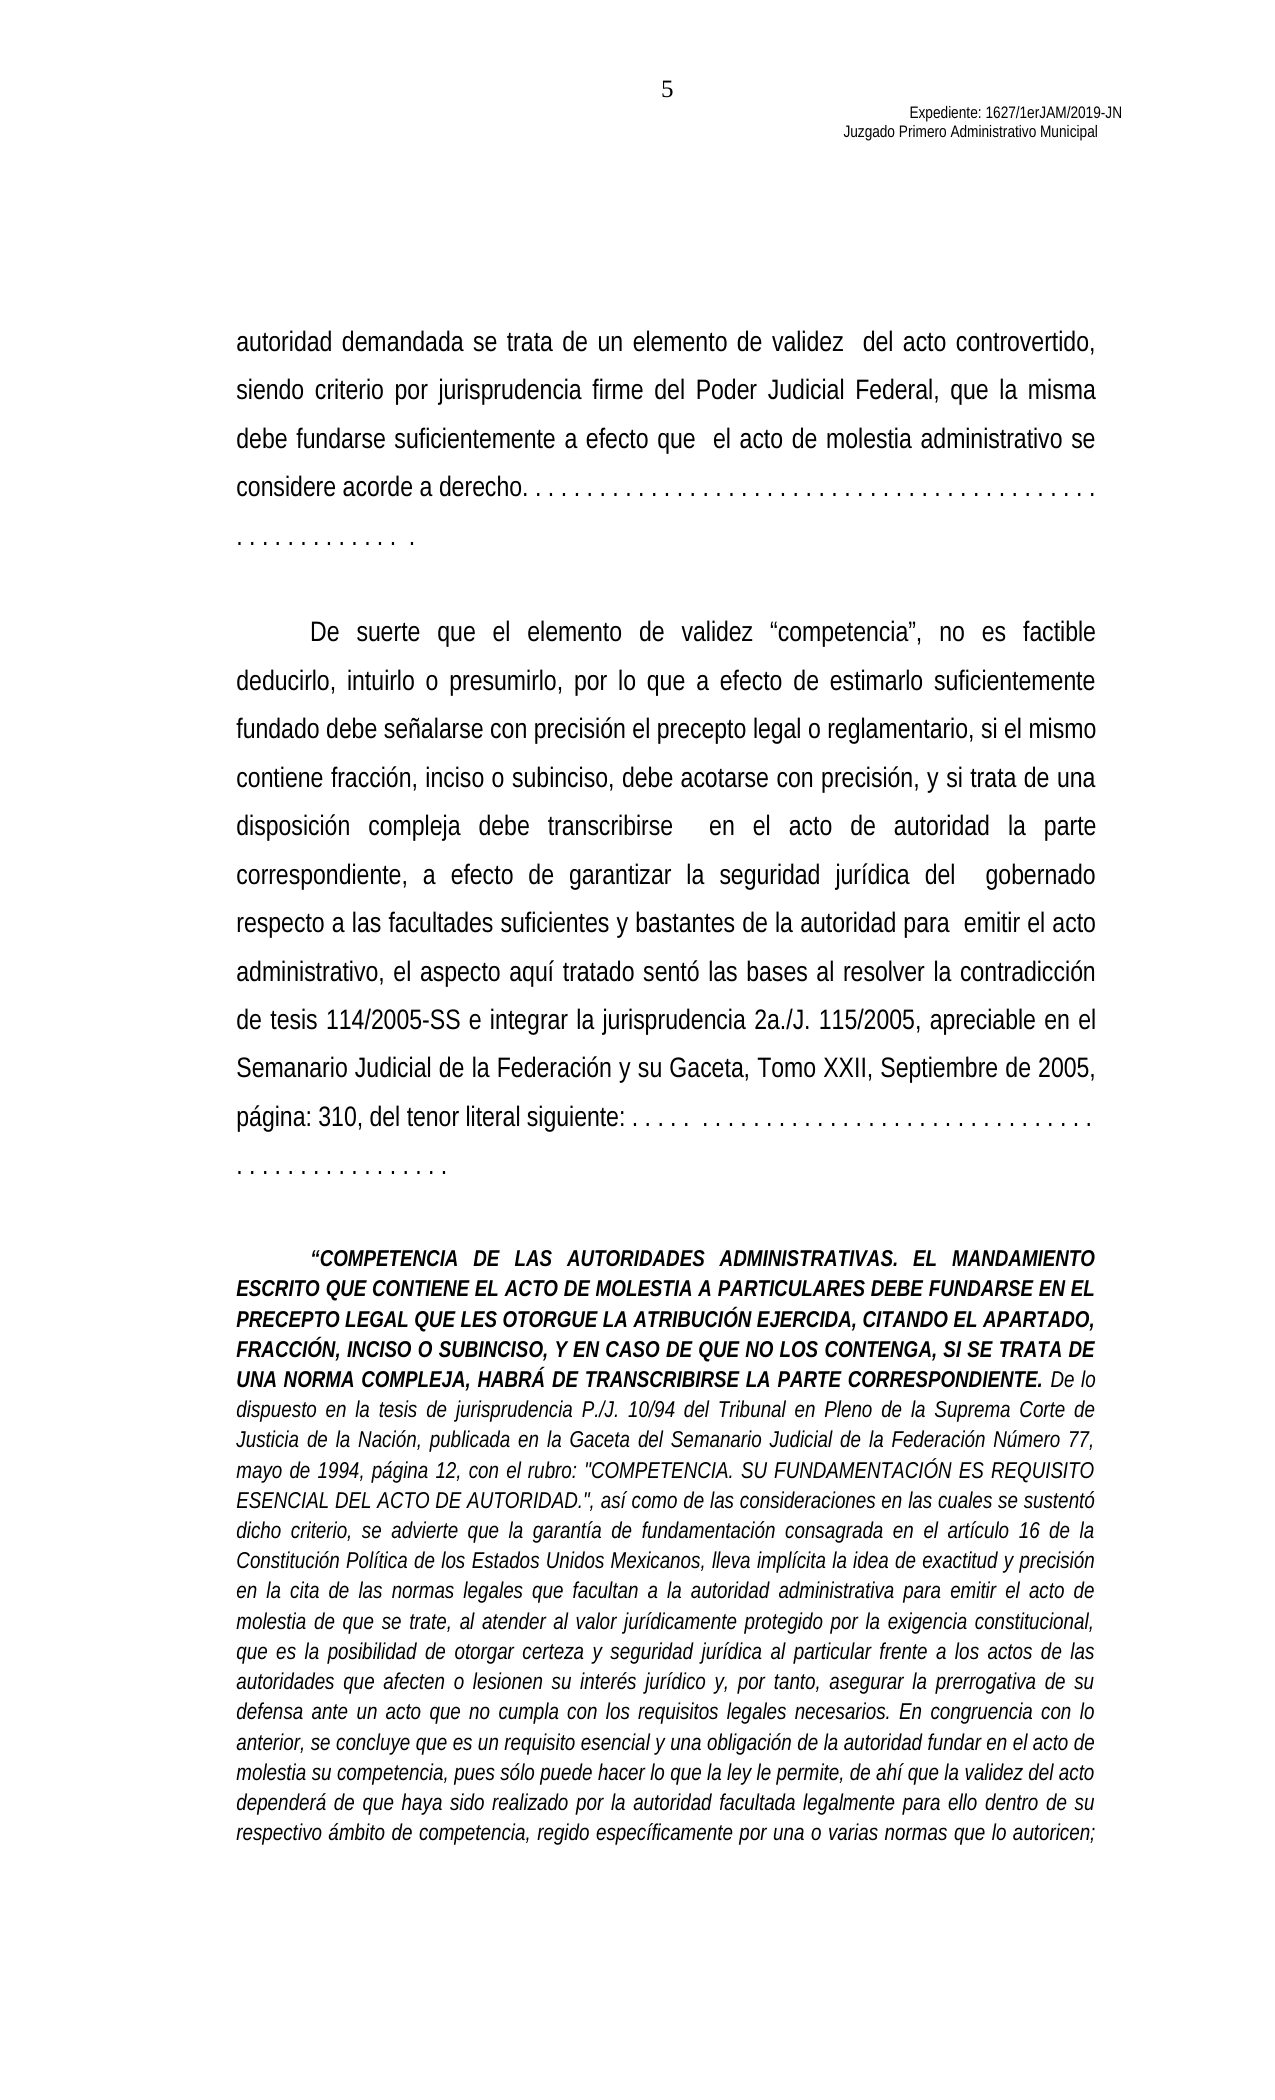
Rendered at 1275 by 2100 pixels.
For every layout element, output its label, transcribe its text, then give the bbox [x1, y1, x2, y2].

text De suerte que el elemento de validez “competencia”, no es factible deducirlo, intuirlo o presumirlo, por lo que a efecto de estimarlo suficientemente fundado debe señalarse con precisión el precepto legal o reglamentario, si el mismo contiene fracción, inciso o subinciso, debe acotarse con precisión, y si trata de una disposición compleja debe transcribirse en el acto de autoridad la parte correspondiente, a efecto de garantizar la seguridad jurídica del gobernado respecto a las facultades suficientes y bastantes de la autoridad para emitir el acto administrativo, el aspecto aquí tratado sentó las bases al resolver la contradicción de tesis 114/2005-SS e integrar la jurisprudencia 2a./J. 115/2005, apreciable en el Semanario Judicial de la Federación y su Gaceta, Tomo XXII, Septiembre de 2005, página: 310, del tenor literal siguiente: . . . . . . . . . . . . . . . . . . . . . . . . . . . . . . . . . . . . . . . . . . . . . . . . . . . . . [236, 616, 1098, 1181]
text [236, 1245, 1098, 1846]
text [236, 325, 1098, 551]
